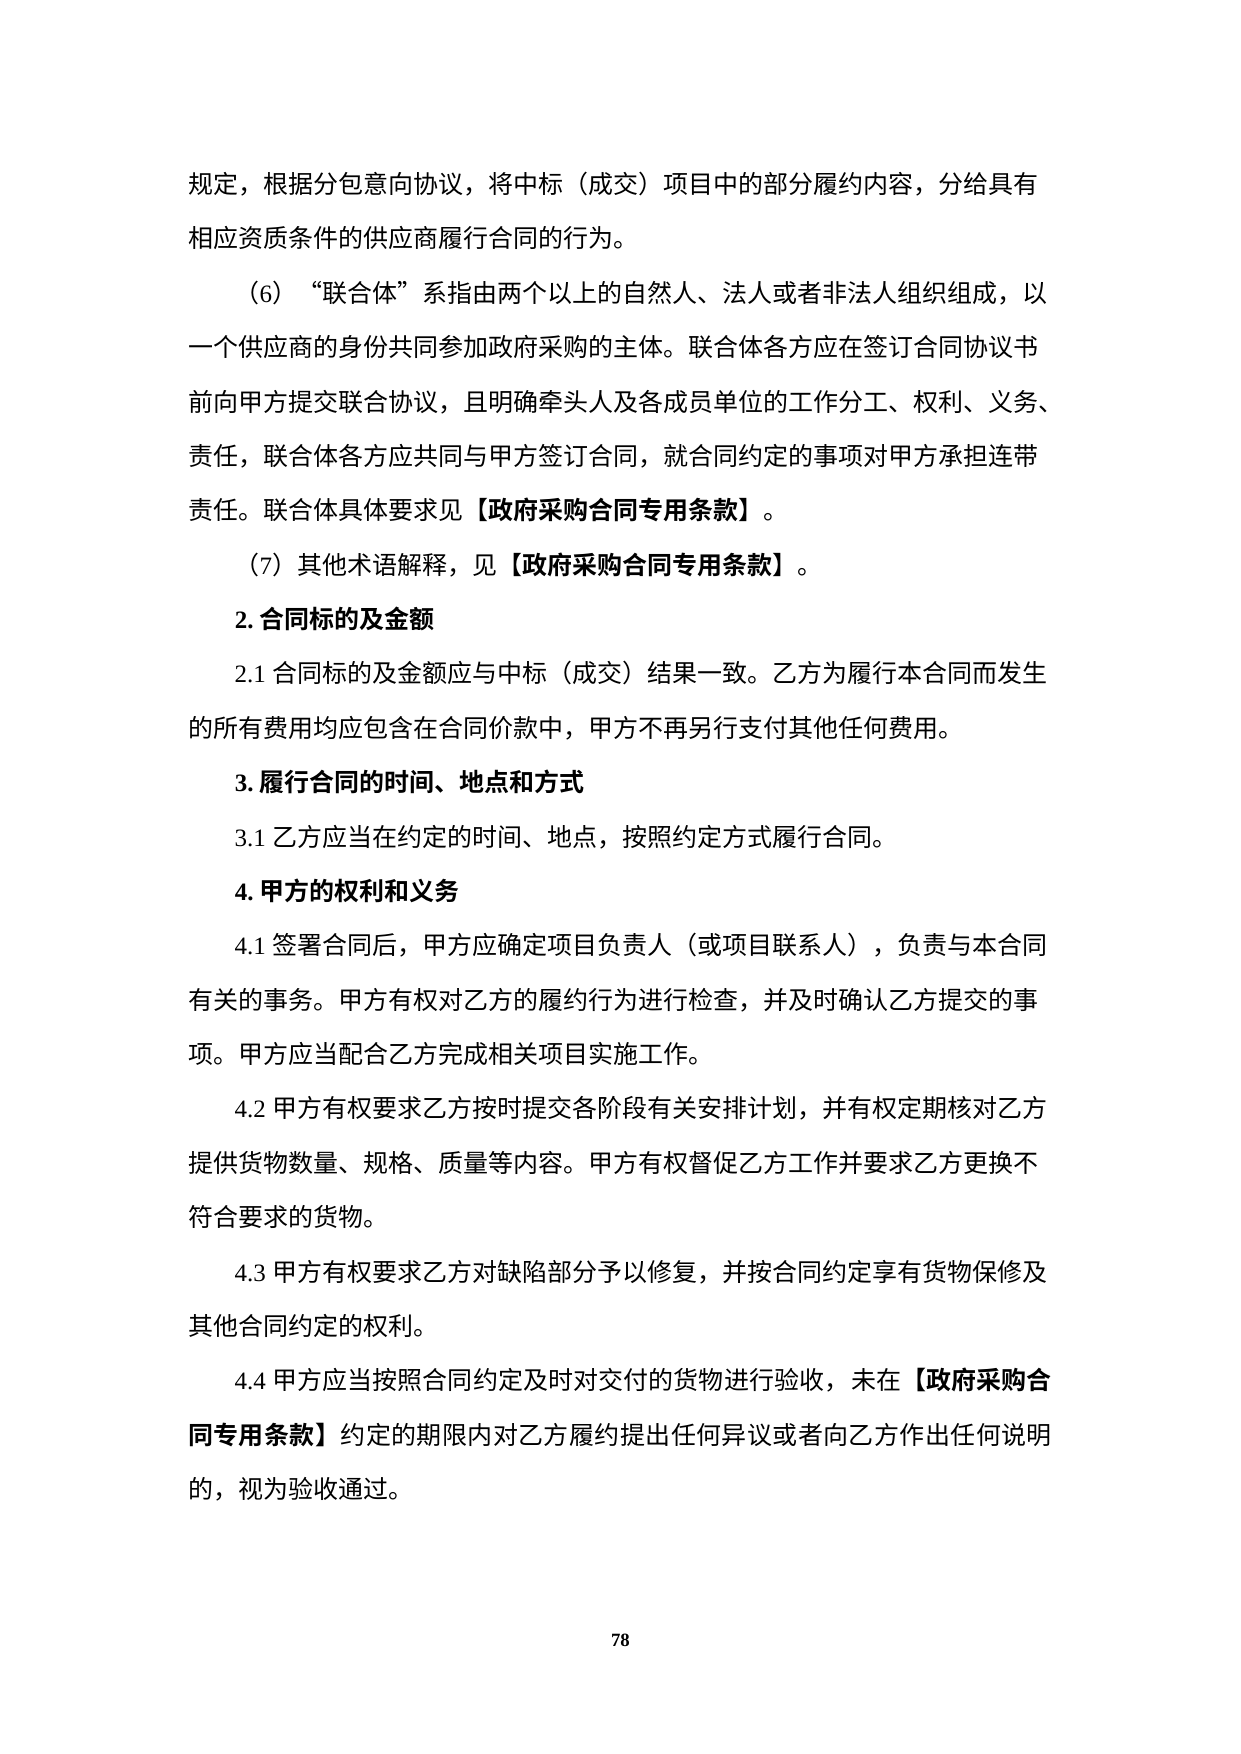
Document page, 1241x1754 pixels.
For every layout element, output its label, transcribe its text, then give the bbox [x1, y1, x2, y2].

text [188, 164, 1052, 255]
text 4.3 甲方有权要求乙方对缺陷部分予以修复，并按合同约定享有货物保修及其他合同约定的权利。 [188, 1252, 1052, 1343]
text 3. 履行合同的时间、地点和方式 [188, 763, 1052, 799]
text 2.1 合同标的及金额应与中标（成交）结果一致。乙方为履行本合同而发生的所有费用均应包含在合同价款中，甲方不再另行支付其他任何费用。 [188, 654, 1052, 744]
text 4.1 签署合同后，甲方应确定项目负责人（或项目联系人），负责与本合同有关的事务。甲方有权对乙方的履约行为进行检查，并及时确认乙方提交的事项。甲方应当配合乙方完成相关项目实施工作。 [188, 926, 1052, 1071]
text 4.2 甲方有权要求乙方按时提交各阶段有关安排计划，并有权定期核对乙方提供货物数量、规格、质量等内容。甲方有权督促乙方工作并要求乙方更换不符合要求的货物。 [188, 1089, 1052, 1234]
text （7）其他术语解释，见【政府采购合同专用条款】。 [188, 545, 1052, 581]
text 4. 甲方的权利和义务 [188, 871, 1052, 908]
list 合同标的及金额 [188, 599, 1052, 636]
text 3.1 乙方应当在约定的时间、地点，按照约定方式履行合同。 [188, 817, 1052, 853]
text 4.4 甲方应当按照合同约定及时对交付的货物进行验收，未在【政府采购合同专用条款】约定的期限内对乙方履约提出任何异议或者向乙方作出任何说明的，视为验收通过。 [188, 1361, 1052, 1506]
text （6）“联合体”系指由两个以上的自然人、法人或者非法人组织组成，以一个供应商的身份共同参加政府采购的主体。联合体各方应在签订合同协议书前向甲方提交联合协议，且明确牵头人及各成员单位的工作分工、权利、义务、责任，联合体各方应共同与甲方签订合同，就合同约定的事项对甲方承担连带责任。联合体具体要求见【政府采购合同专用条款】。 [188, 273, 1052, 527]
